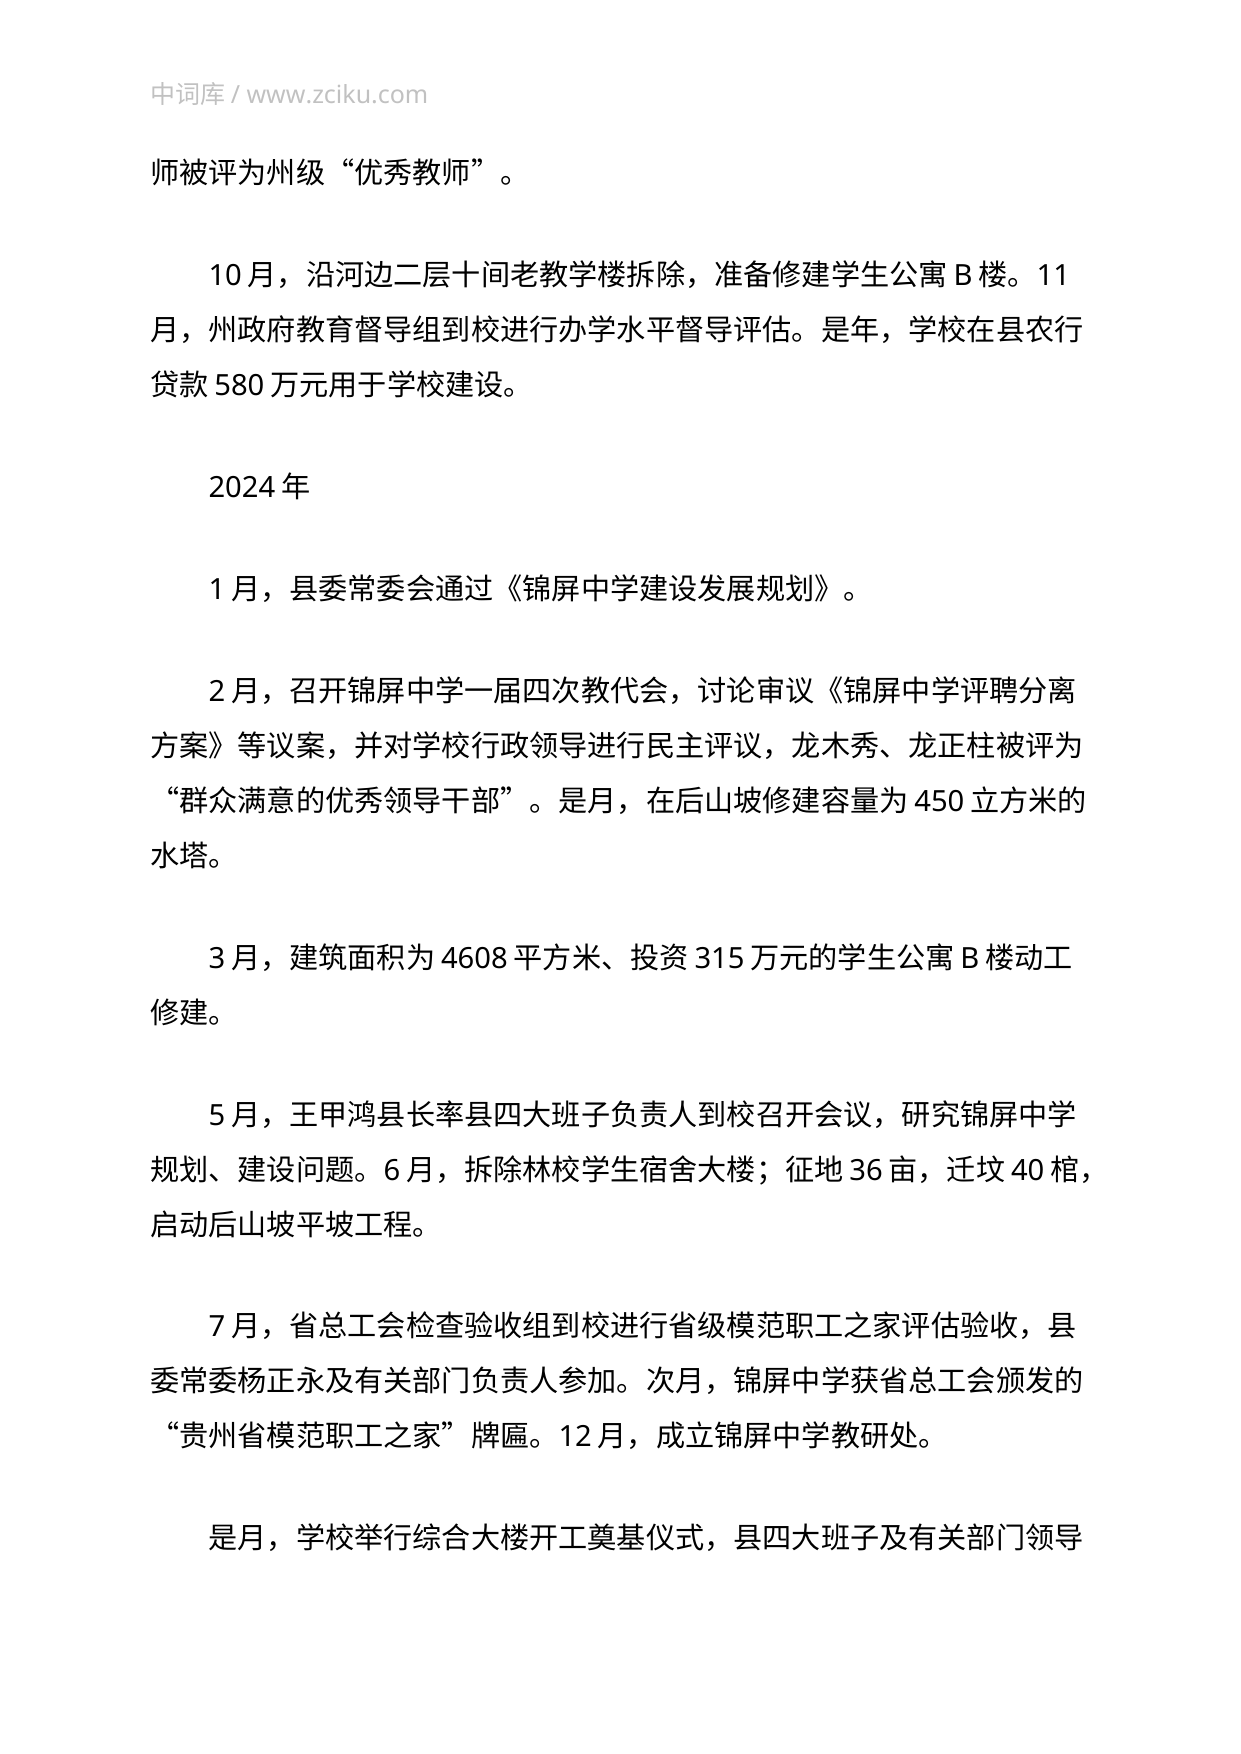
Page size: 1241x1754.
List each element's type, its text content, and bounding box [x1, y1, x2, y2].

text 3月，建筑面积为4608平方米、投资315万元的学生公寓B楼动工修建。 [150, 934, 1090, 1032]
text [150, 1515, 1090, 1557]
text 5月，王甲鸿县长率县四大班子负责人到校召开会议，研究锦屏中学规划、建设问题。6月，拆除林校学生宿舍大楼；征地36亩，迁坟40棺，启动后山坡平坡工程。 [150, 1091, 1090, 1243]
text 2024年 [150, 464, 1090, 506]
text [150, 150, 1090, 192]
text 1月，县委常委会通过《锦屏中学建设发展规划》。 [150, 566, 1090, 608]
text 7月，省总工会检查验收组到校进行省级模范职工之家评估验收，县委常委杨正永及有关部门负责人参加。次月，锦屏中学获省总工会颁发的“贵州省模范职工之家”牌匾。12月，成立锦屏中学教研处。 [150, 1303, 1090, 1455]
text 2月，召开锦屏中学一届四次教代会，讨论审议《锦屏中学评聘分离方案》等议案，并对学校行政领导进行民主评议，龙木秀、龙正柱被评为“群众满意的优秀领导干部”。是月，在后山坡修建容量为450立方米的水塔。 [150, 668, 1090, 875]
text 10月，沿河边二层十间老教学楼拆除，准备修建学生公寓B楼。11月，州政府教育督导组到校进行办学水平督导评估。是年，学校在县农行贷款580万元用于学校建设。 [150, 252, 1090, 404]
